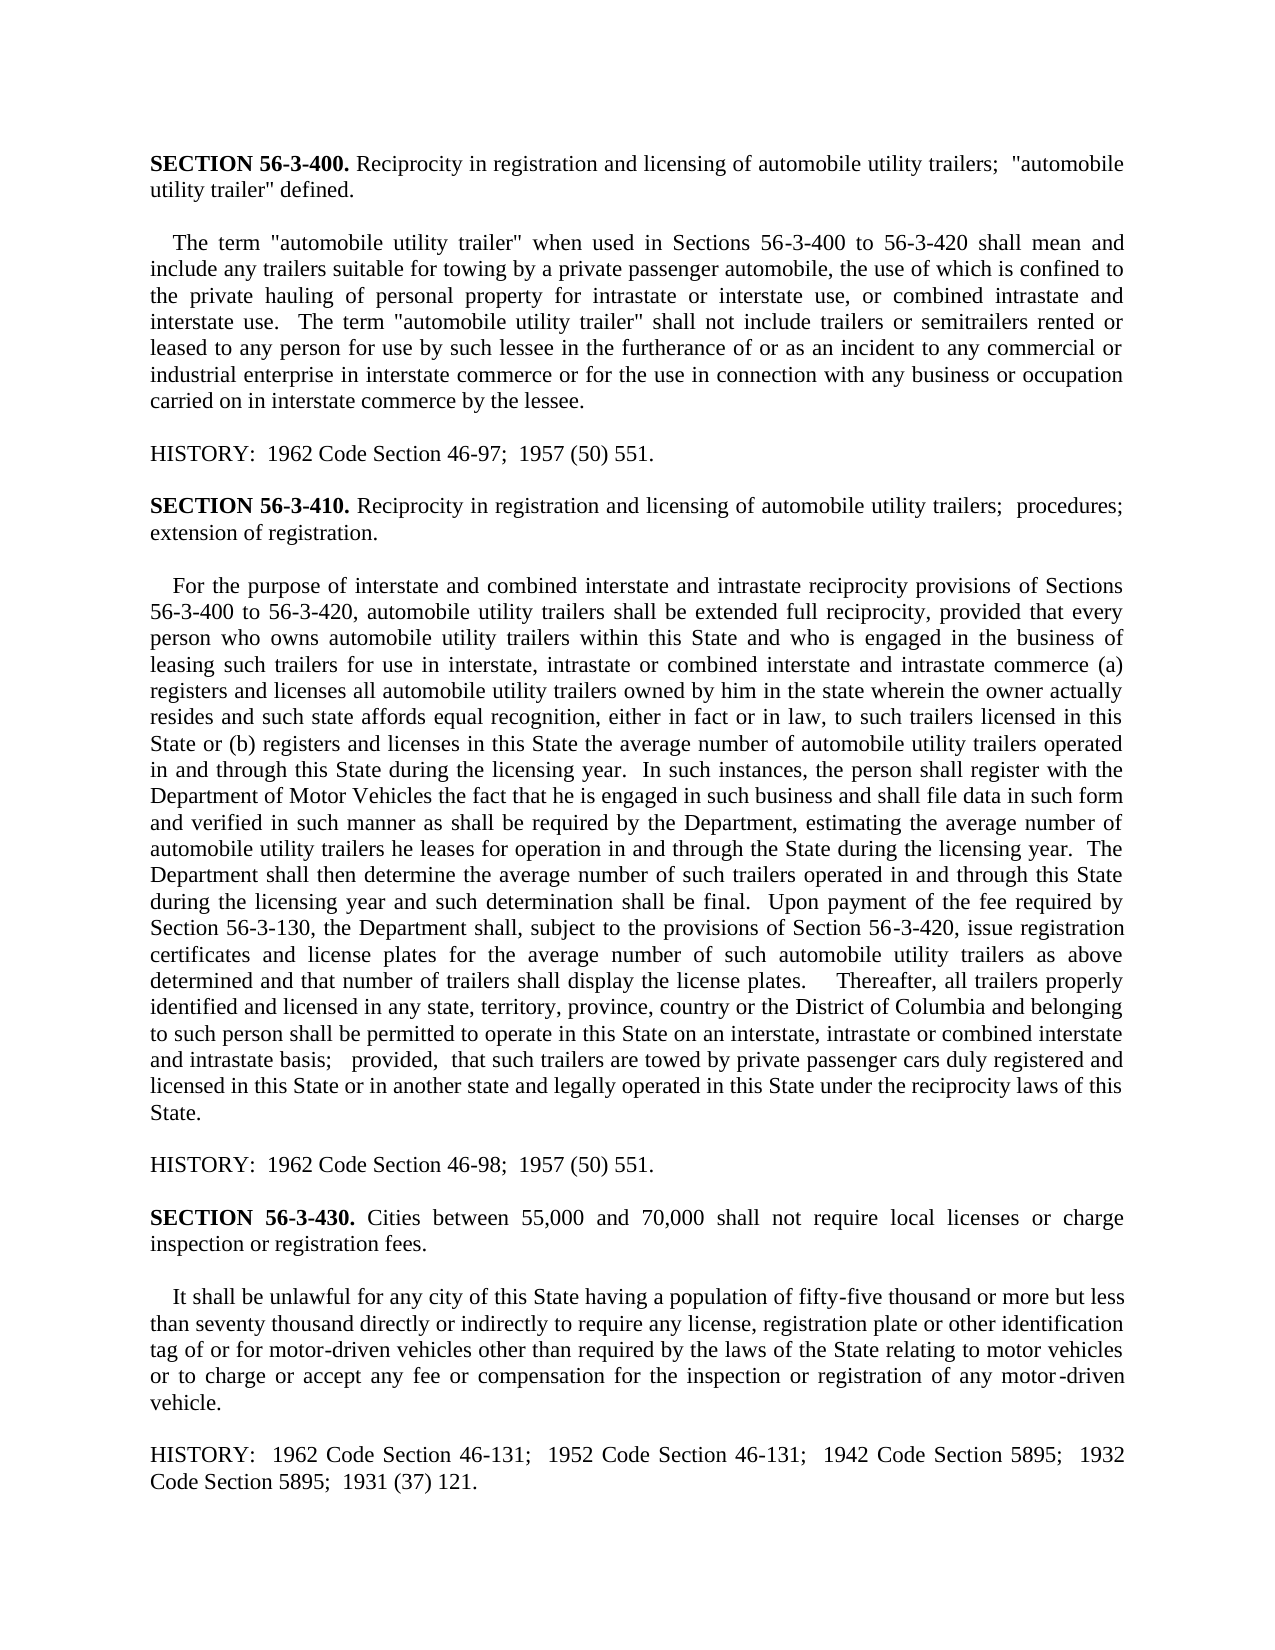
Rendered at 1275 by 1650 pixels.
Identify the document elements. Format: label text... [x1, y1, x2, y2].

text It shall be unlawful for any city of this State having a population of fifty-five thousand or more but less than seventy thousand directly or indirectly to require any license, registration plate or other identification tag of or for motor-driven vehicles other than required by the laws of the State relating to motor vehicles or to charge or accept any fee or compensation for the inspection or registration of any motor-driven vehicle. [150, 1283, 1125, 1415]
text The term "automobile utility trailer" when used in Sections 56-3-400 to 56-3-420 shall mean and include any trailers suitable for towing by a private passenger automobile, the use of which is confined to the private hauling of personal property for intrastate or interstate use, or combined intrastate and interstate use. The term "automobile utility trailer" shall not include trailers or semitrailers rented or leased to any person for use by such lessee in the furtherance of or as an incident to any commercial or industrial enterprise in interstate commerce or for the use in connection with any business or occupation carried on in interstate commerce by the lessee. [150, 229, 1125, 413]
text For the purpose of interstate and combined interstate and intrastate reciprocity provisions of Sections 56-3-400 to 56-3-420, automobile utility trailers shall be extended full reciprocity, provided that every person who owns automobile utility trailers within this State and who is engaged in the business of leasing such trailers for use in interstate, intrastate or combined interstate and intrastate commerce (a) registers and licenses all automobile utility trailers owned by him in the state wherein the owner actually resides and such state affords equal recognition, either in fact or in law, to such trailers licensed in this State or (b) registers and licenses in this State the average number of automobile utility trailers operated in and through this State during the licensing year. In such instances, the person shall register with the Department of Motor Vehicles the fact that he is engaged in such business and shall file data in such form and verified in such manner as shall be required by the Department, estimating the average number of automobile utility trailers he leases for operation in and through the State during the licensing year. The Department shall then determine the average number of such trailers operated in and through this State during the licensing year and such determination shall be final. Upon payment of the fee required by Section 56-3-130, the Department shall, subject to the provisions of Section 56-3-420, issue registration certificates and license plates for the average number of such automobile utility trailers as above determined and that number of trailers shall display the license plates. Thereafter, all trailers properly identified and licensed in any state, territory, province, country or the District of Columbia and belonging to such person shall be permitted to operate in this State on an interstate, intrastate or combined interstate and intrastate basis; provided, that such trailers are towed by private passenger cars duly registered and licensed in this State or in another state and legally operated in this State under the reciprocity laws of this State. [150, 572, 1125, 1125]
text SECTION 56-3-410. Reciprocity in registration and licensing of automobile utility trailers; procedures; extension of registration. [150, 493, 1125, 545]
text SECTION 56-3-430. Cities between 55,000 and 70,000 shall not require local licenses or charge inspection or registration fees. [150, 1204, 1125, 1257]
text HISTORY: 1962 Code Section 46-98; 1957 (50) 551. [150, 1151, 1125, 1178]
text HISTORY: 1962 Code Section 46-97; 1957 (50) 551. [150, 440, 1125, 466]
text HISTORY: 1962 Code Section 46-131; 1952 Code Section 46-131; 1942 Code Section 5895; 1932 Code Section 5895; 1931 (37) 121. [150, 1441, 1125, 1494]
text SECTION 56-3-400. Reciprocity in registration and licensing of automobile utility trailers; "automobile utility trailer" defined. [150, 150, 1125, 203]
